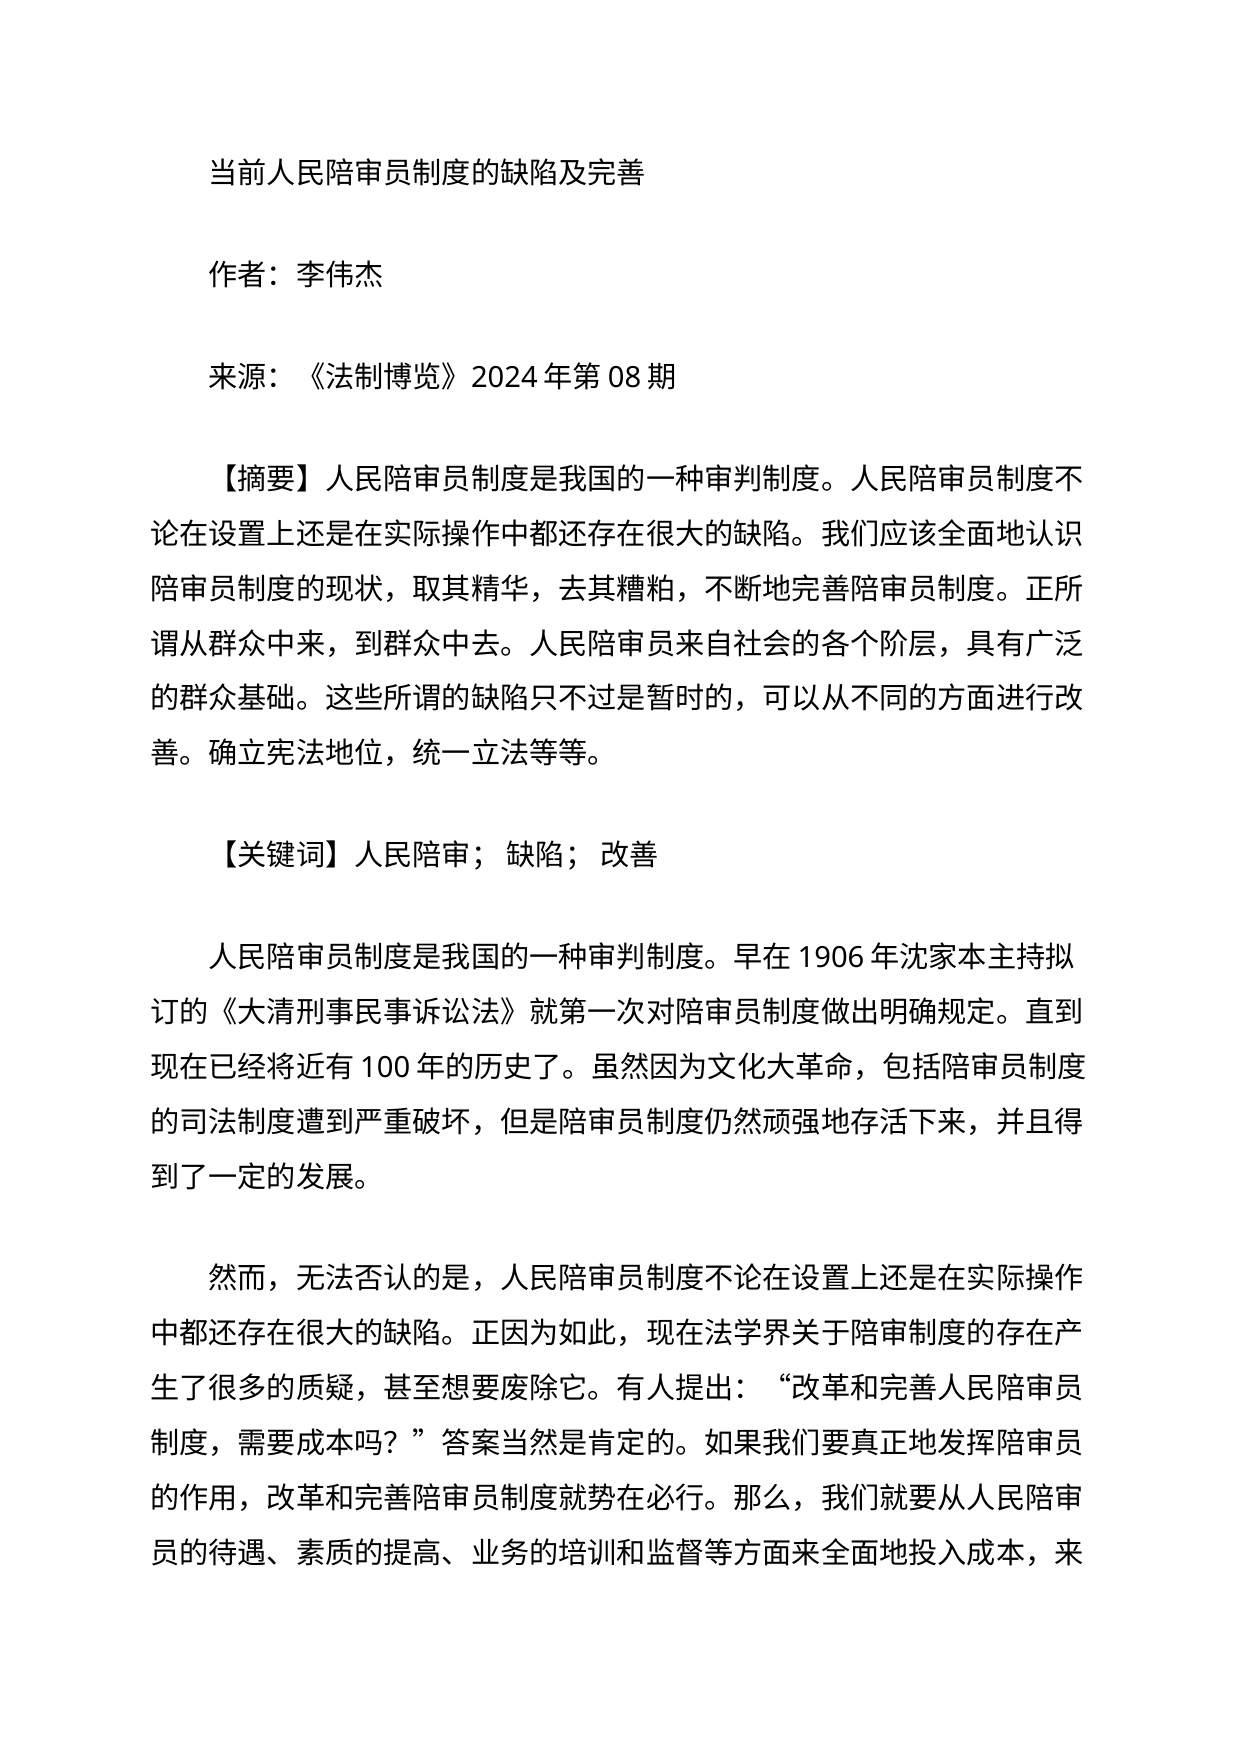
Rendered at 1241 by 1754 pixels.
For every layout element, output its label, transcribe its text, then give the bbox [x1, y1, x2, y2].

text 来源：《法制博览》2024年第08期 [150, 353, 1090, 396]
text 作者：李伟杰 [150, 252, 1090, 294]
text 【关键词】人民陪审； 缺陷； 改善 [150, 832, 1090, 874]
text 【摘要】人民陪审员制度是我国的一种审判制度。人民陪审员制度不论在设置上还是在实际操作中都还存在很大的缺陷。我们应该全面地认识陪审员制度的现状，取其精华，去其糟粕，不断地完善陪审员制度。正所谓从群众中来，到群众中去。人民陪审员来自社会的各个阶层，具有广泛的群众基础。这些所谓的缺陷只不过是暂时的，可以从不同的方面进行改善。确立宪法地位，统一立法等等。 [150, 456, 1090, 772]
text 当前人民陪审员制度的缺陷及完善 [150, 150, 1090, 192]
text 人民陪审员制度是我国的一种审判制度。早在1906年沈家本主持拟订的《大清刑事民事诉讼法》就第一次对陪审员制度做出明确规定。直到现在已经将近有100年的历史了。虽然因为文化大革命，包括陪审员制度的司法制度遭到严重破坏，但是陪审员制度仍然顽强地存活下来，并且得到了一定的发展。 [150, 933, 1090, 1196]
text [150, 1255, 1090, 1572]
